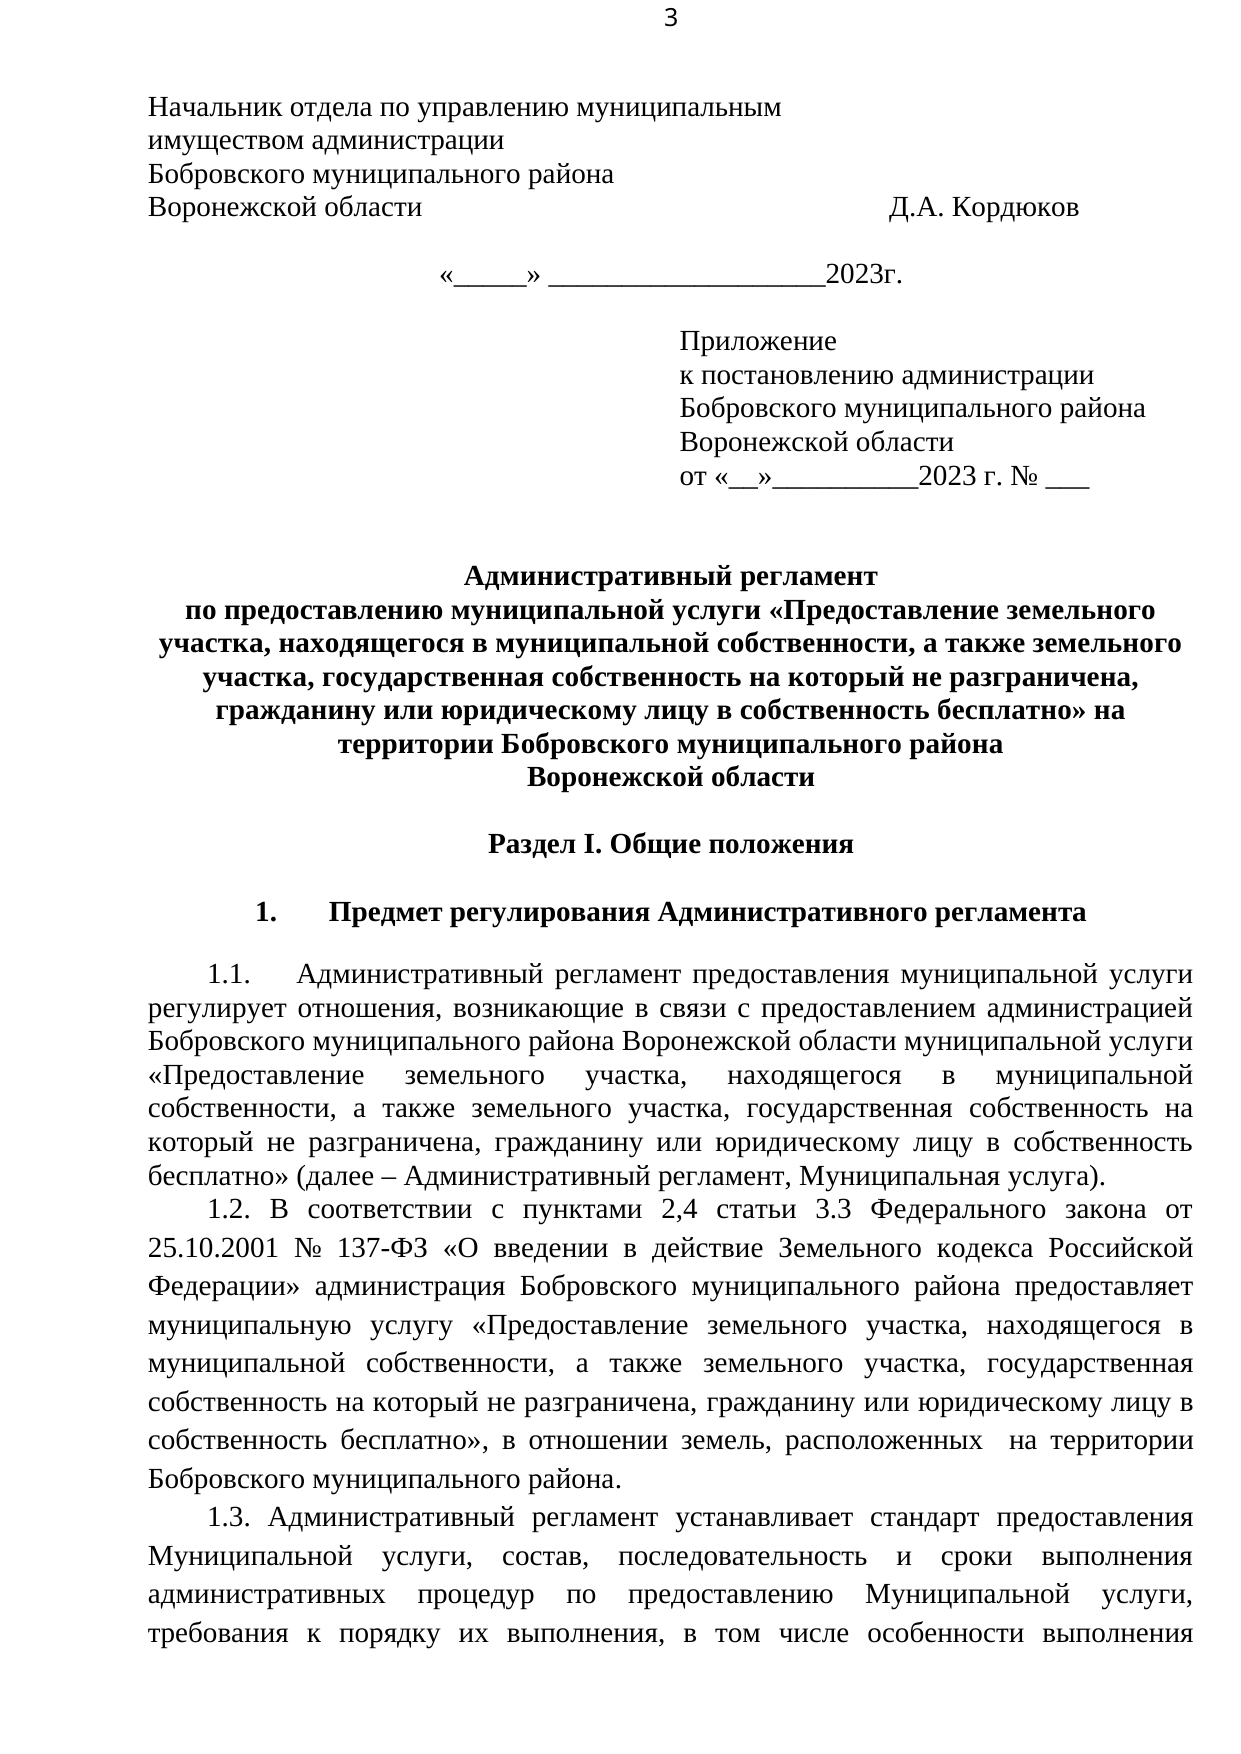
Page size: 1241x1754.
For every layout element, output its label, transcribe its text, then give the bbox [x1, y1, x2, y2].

list Административный регламент предоставления муниципальной услуги регулирует отношения, возникающие в связи с предоставлением администрацией Бобровского муниципального района Воронежской области муниципальной услуги «Предоставление земельного участка, находящегося в муниципальной собственности, а также земельного участка, государственная собственность на который не разграничена, гражданину или юридическому лицу в собственность бесплатно» (далее – Административный регламент, Муниципальная услуга). [148, 956, 1194, 1191]
list Предмет регулирования Административного регламента [148, 894, 1194, 927]
text Бобровского муниципального района [148, 156, 1194, 189]
text Приложение [679, 323, 1194, 357]
text Административный регламент [148, 558, 1194, 592]
text к постановлению администрации [679, 357, 1194, 391]
list 1.2. В соответствии с пунктами 2,4 статьи 3.3 Федерального закона от 25.10.2001 № 137-ФЗ «О введении в действие Земельного кодекса Российской Федерации» администрация Бобровского муниципального района предоставляет муниципальную услугу «Предоставление земельного участка, находящегося в муниципальной собственности, а также земельного участка, государственная собственность на который не разграничена, гражданину или юридическому лицу в собственность бесплатно», в отношении земель, расположенных на территории Бобровского муниципального района. [148, 1191, 1194, 1494]
text Воронежской области [148, 759, 1194, 793]
text Начальник отдела по управлению муниципальным [148, 89, 1194, 122]
text Воронежской области Д.А. Кордюков [148, 189, 1194, 223]
text Раздел I. Общие положения [148, 827, 1194, 860]
text по предоставлению муниципальной услуги «Предоставление земельного участка, находящегося в муниципальной собственности, а также земельного участка, государственная собственность на который не разграничена, гражданину или юридическому лицу в собственность бесплатно» на территории Бобровского муниципального района [148, 592, 1194, 759]
text имуществом администрации [148, 122, 1194, 156]
text Воронежской области [679, 424, 1194, 458]
text Бобровского муниципального района [679, 391, 1194, 424]
text от «__»__________2023 г. № ___ [679, 458, 1194, 491]
text «_____» ___________________2023г. [148, 256, 1194, 290]
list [148, 1499, 1194, 1649]
